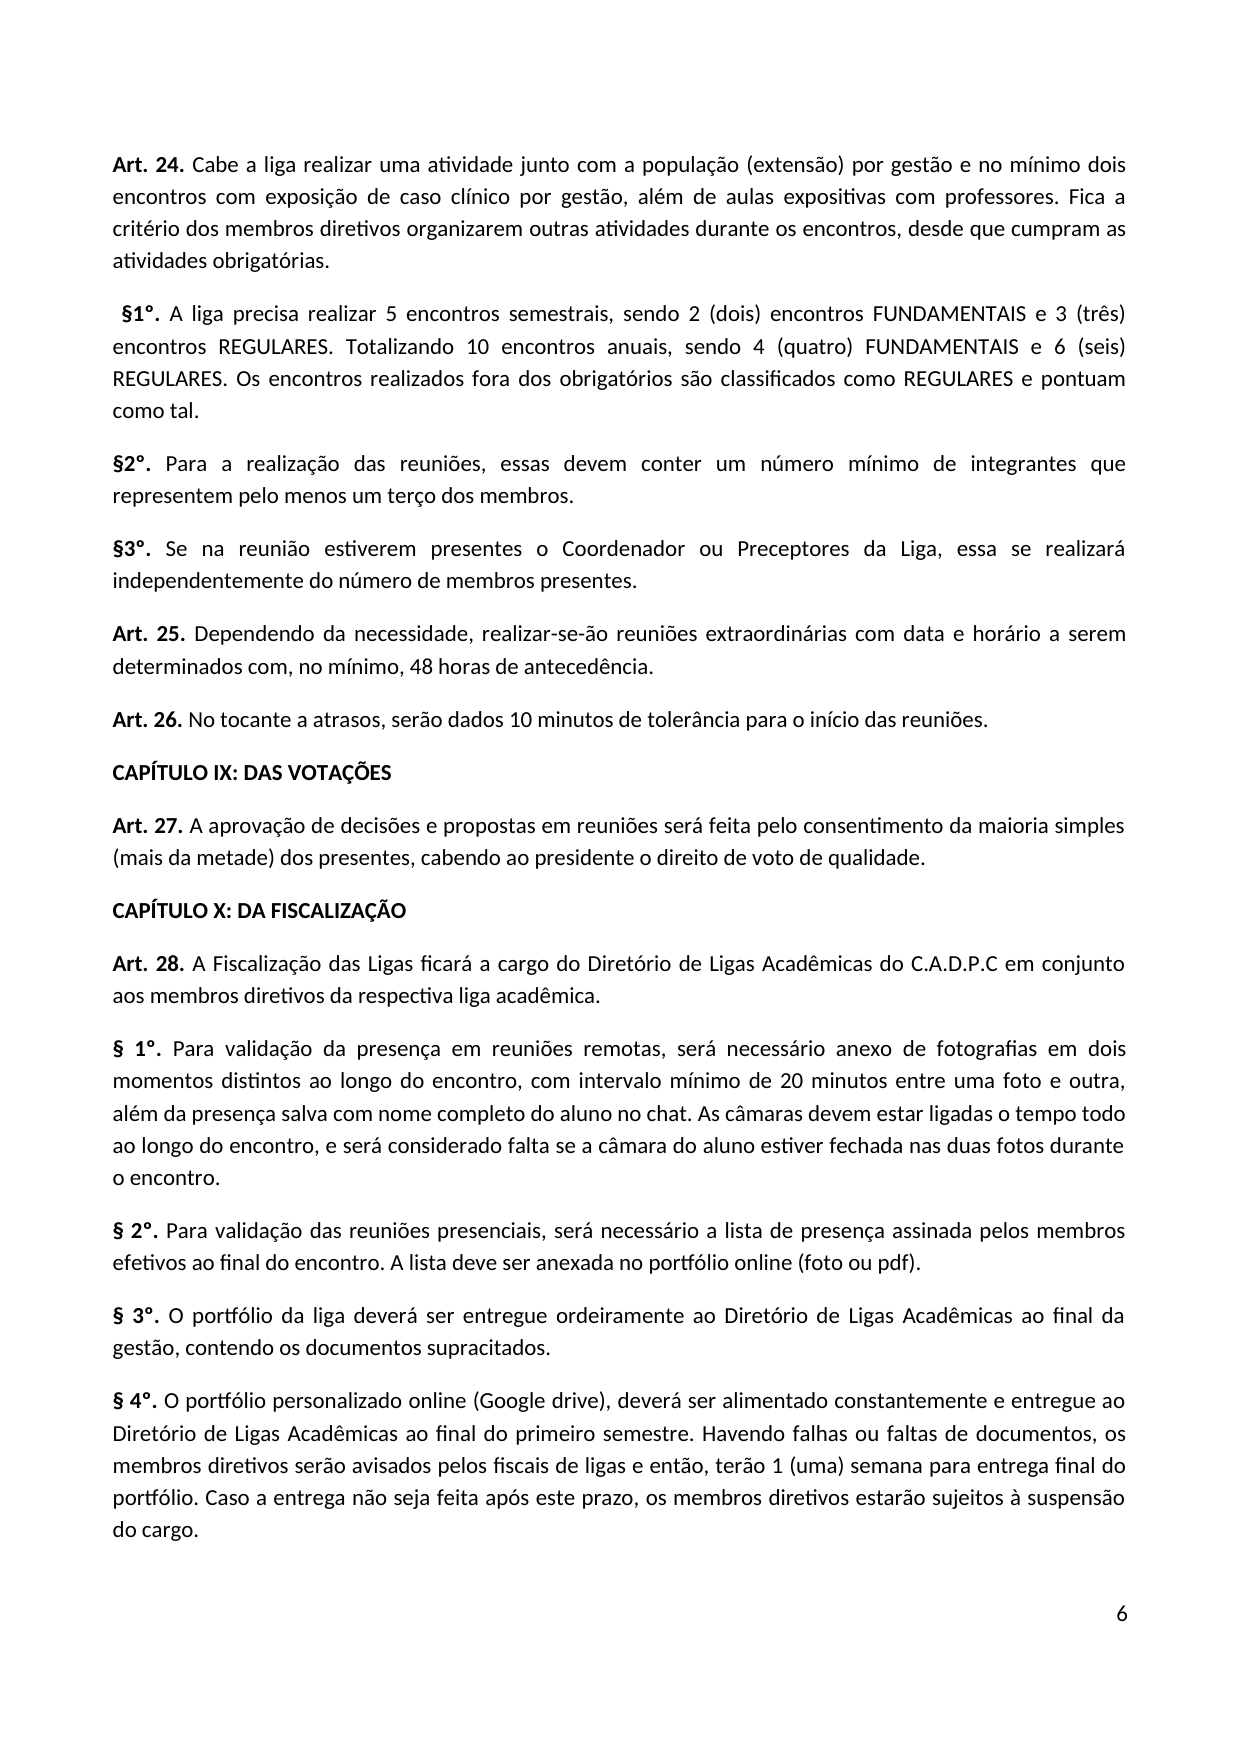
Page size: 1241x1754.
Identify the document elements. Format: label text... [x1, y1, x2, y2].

text § 4º. O portfólio personalizado online (Google drive), deverá ser alimentado constantemente e entregue ao Diretório de Ligas Acadêmicas ao final do primeiro semestre. Havendo falhas ou faltas de documentos, os membros diretivos serão avisados pelos fiscais de ligas e então, terão 1 (uma) semana para entrega final do portfólio. Caso a entrega não seja feita após este prazo, os membros diretivos estarão sujeitos à suspensão do cargo. [112, 1386, 1128, 1543]
text §1º. A liga precisa realizar 5 encontros semestrais, sendo 2 (dois) encontros FUNDAMENTAIS e 3 (três) encontros REGULARES. Totalizando 10 encontros anuais, sendo 4 (quatro) FUNDAMENTAIS e 6 (seis) REGULARES. Os encontros realizados fora dos obrigatórios são classificados como REGULARES e pontuam como tal. [112, 299, 1128, 424]
text CAPÍTULO IX: DAS VOTAÇÕES [112, 758, 1128, 786]
text Art. 26. No tocante a atrasos, serão dados 10 minutos de tolerância para o início das reuniões. [112, 705, 1128, 733]
text Art. 27. A aprovação de decisões e propostas em reuniões será feita pelo consentimento da maioria simples (mais da metade) dos presentes, cabendo ao presidente o direito de voto de qualidade. [112, 811, 1128, 871]
text §3º. Se na reunião estiverem presentes o Coordenador ou Preceptores da Liga, essa se realizará independentemente do número de membros presentes. [112, 534, 1128, 594]
text § 2º. Para validação das reuniões presenciais, será necessário a lista de presença assinada pelos membros efetivos ao final do encontro. A lista deve ser anexada no portfólio online (foto ou pdf). [112, 1216, 1128, 1276]
text § 1º. Para validação da presença em reuniões remotas, será necessário anexo de fotografias em dois momentos distintos ao longo do encontro, com intervalo mínimo de 20 minutos entre uma foto e outra, além da presença salva com nome completo do aluno no chat. As câmaras devem estar ligadas o tempo todo ao longo do encontro, e será considerado falta se a câmara do aluno estiver fechada nas duas fotos durante o encontro. [112, 1034, 1128, 1191]
text Art. 28. A Fiscalização das Ligas ficará a cargo do Diretório de Ligas Acadêmicas do C.A.D.P.C em conjunto aos membros diretivos da respectiva liga acadêmica. [112, 949, 1128, 1009]
text Art. 24. Cabe a liga realizar uma atividade junto com a população (extensão) por gestão e no mínimo dois encontros com exposição de caso clínico por gestão, além de aulas expositivas com professores. Fica a critério dos membros diretivos organizarem outras atividades durante os encontros, desde que cumpram as atividades obrigatórias. [112, 150, 1128, 274]
text §2º. Para a realização das reuniões, essas devem conter um número mínimo de integrantes que representem pelo menos um terço dos membros. [112, 449, 1128, 509]
text CAPÍTULO X: DA FISCALIZAÇÃO [112, 896, 1128, 924]
text § 3º. O portfólio da liga deverá ser entregue ordeiramente ao Diretório de Ligas Acadêmicas ao final da gestão, contendo os documentos supracitados. [112, 1301, 1128, 1361]
text Art. 25. Dependendo da necessidade, realizar-se-ão reuniões extraordinárias com data e horário a serem determinados com, no mínimo, 48 horas de antecedência. [112, 619, 1128, 680]
